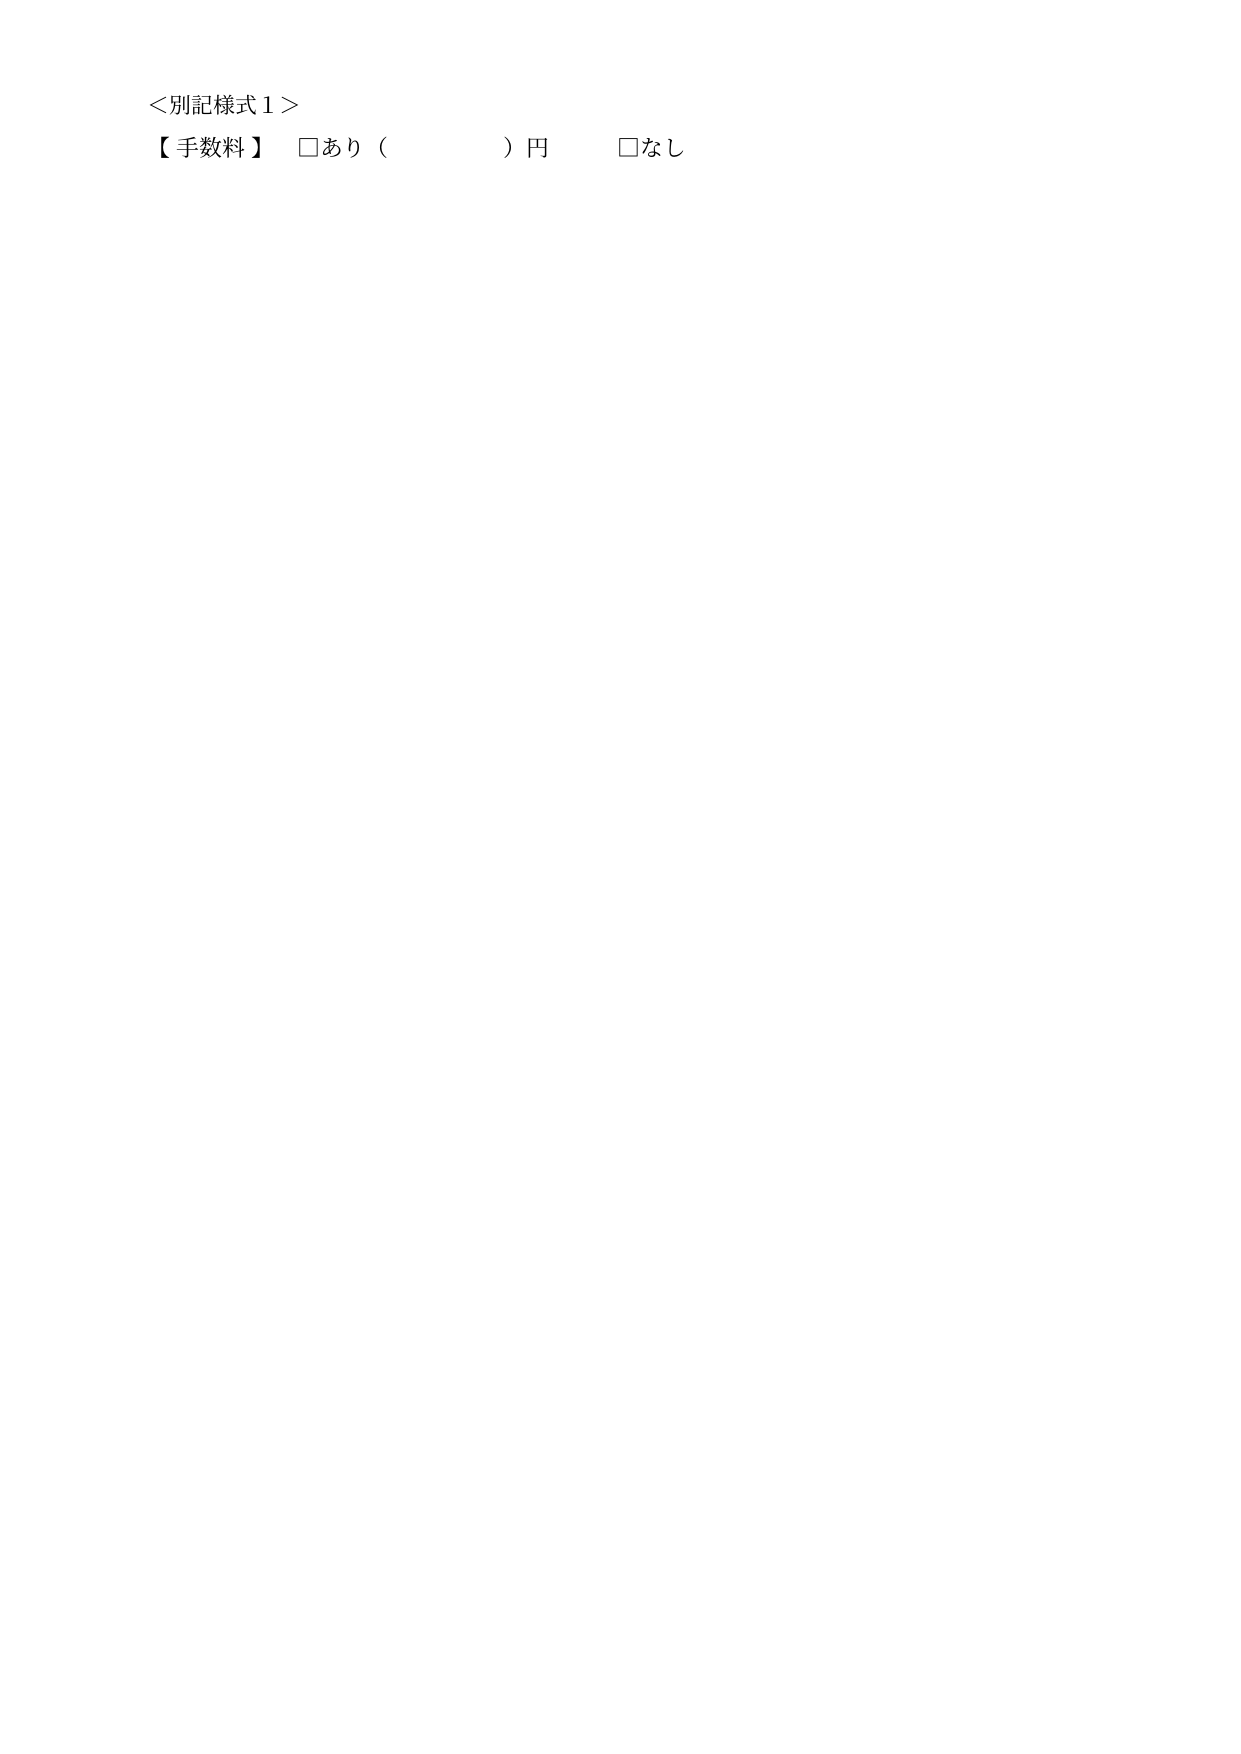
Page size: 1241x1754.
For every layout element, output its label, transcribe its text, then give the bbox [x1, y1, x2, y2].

text 【 手数料 】 □あり（ ）円 □なし [148, 128, 1092, 165]
